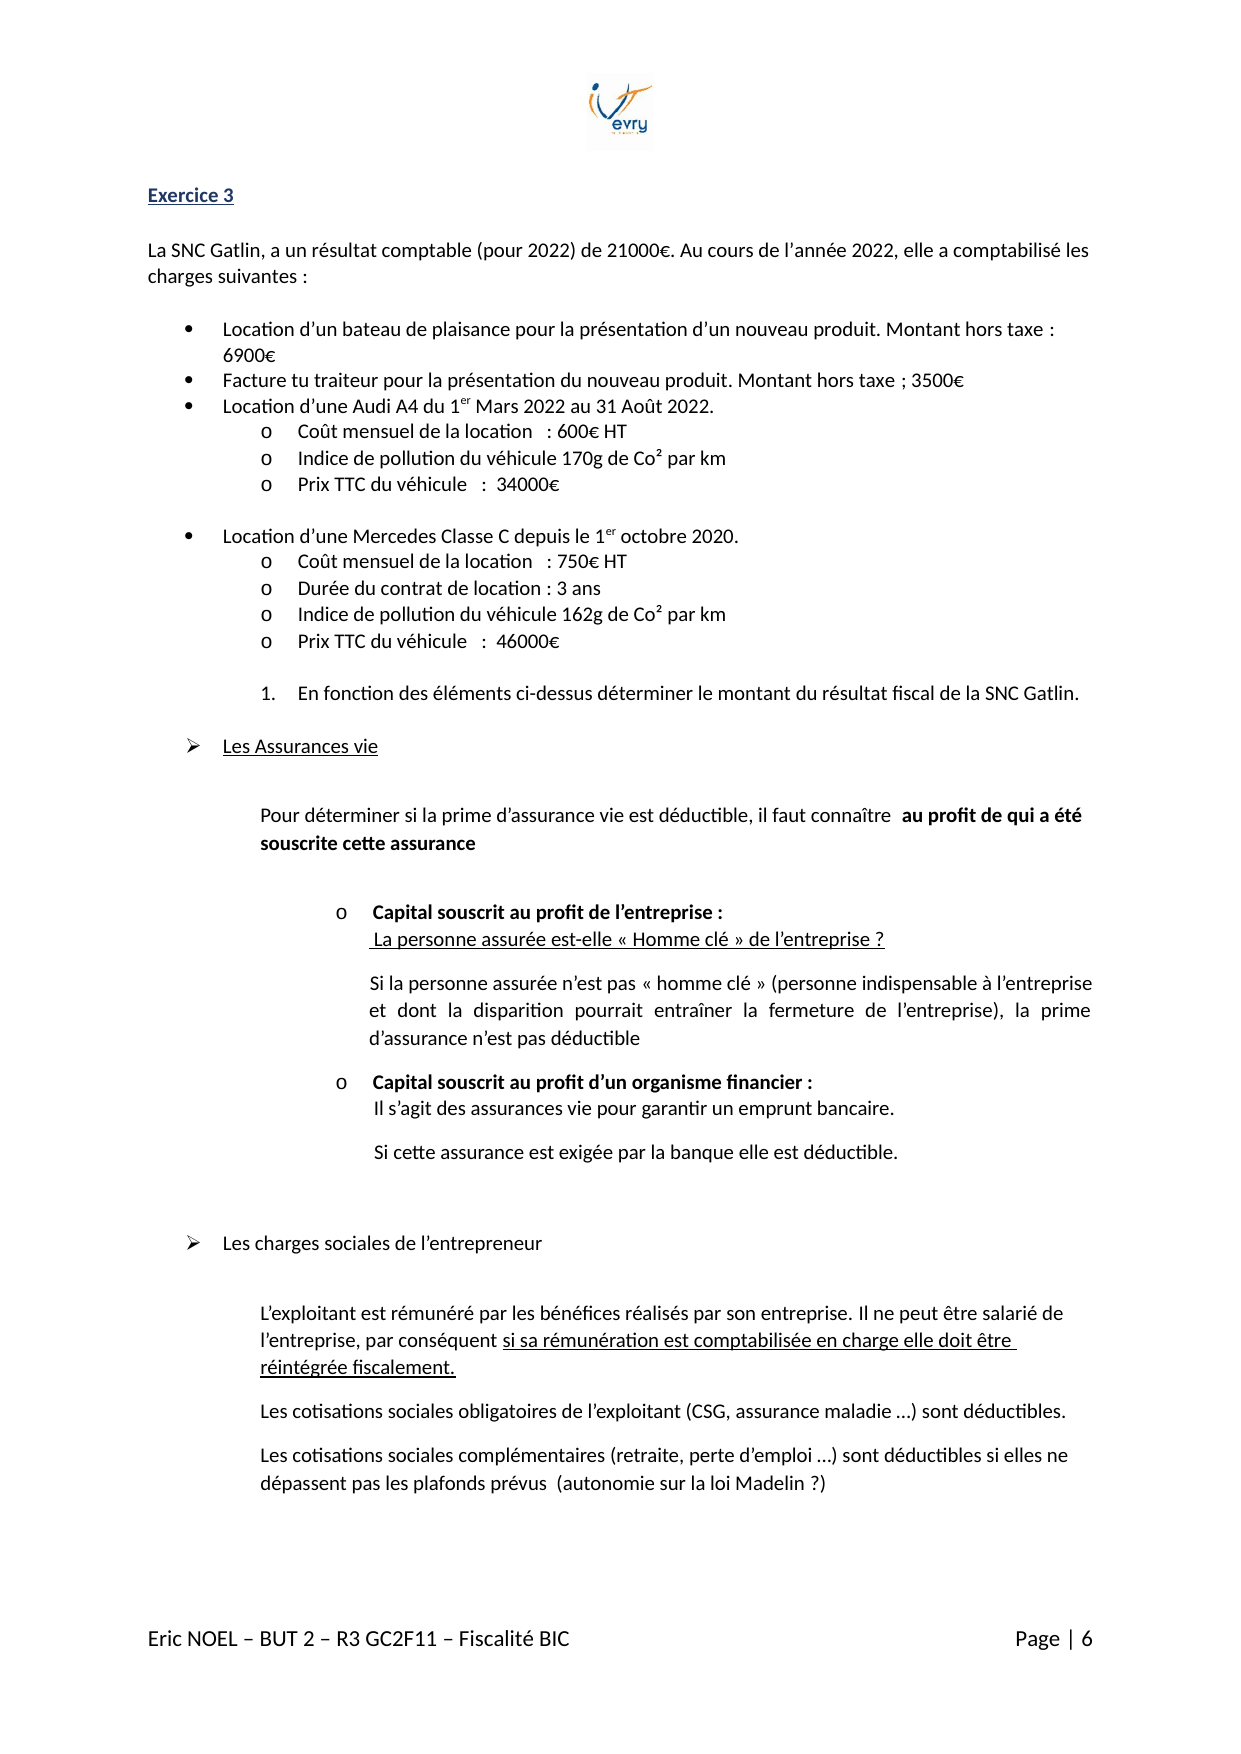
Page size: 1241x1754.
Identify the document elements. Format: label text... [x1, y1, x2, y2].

list Indice de pollution du véhicule 170g de Co² par km [260, 445, 1093, 471]
text Si la personne assurée n’est pas « homme clé » (personne indispensable à l’entreprise et dont la disparition pourrait entraîner la fermeture de l’entreprise), la prime d’assurance n’est pas déductible [369, 970, 1093, 1050]
list Indice de pollution du véhicule 162g de Co² par km [260, 601, 1093, 628]
list Prix TTC du véhicule : 34000€ [260, 471, 1093, 498]
list Durée du contrat de location : 3 ans [260, 575, 1093, 601]
list Prix TTC du véhicule : 46000€ [260, 628, 1093, 654]
list Coût mensuel de la location : 750€ HT [260, 548, 1093, 575]
list Capital souscrit au profit d’un organisme financier : [335, 1069, 1093, 1095]
text La personne assurée est-elle « Homme clé » de l’entreprise ? [295, 926, 1093, 951]
list Location d’une Mercedes Classe C depuis le 1er octobre 2020. [185, 523, 1093, 548]
list Facture tu traiteur pour la présentation du nouveau produit. Montant hors taxe ; 3500€ [185, 367, 1093, 393]
text Il s’agit des assurances vie pour garantir un emprunt bancaire. [295, 1095, 1093, 1121]
text L’exploitant est rémunéré par les bénéfices réalisés par son entreprise. Il ne peut être salarié de l’entreprise, par conséquent si sa rémunération est comptabilisée en charge elle doit être réintégrée fiscalement. [260, 1300, 1093, 1380]
text Les cotisations sociales obligatoires de l’exploitant (CSG, assurance maladie …) sont déductibles. [260, 1399, 1093, 1424]
list En fonction des éléments ci-dessus déterminer le montant du résultat fiscal de la SNC Gatlin. [260, 680, 1093, 705]
list Coût mensuel de la location : 600€ HT [260, 418, 1093, 445]
subtitle Exercice 3 [148, 182, 1093, 208]
list Les charges sociales de l’entrepreneur [185, 1230, 1093, 1256]
text La SNC Gatlin, a un résultat comptable (pour 2022) de 21000€. Au cours de l’année 2022, elle a comptabilisé les charges suivantes : [148, 238, 1093, 288]
list Location d’une Audi A4 du 1er Mars 2022 au 31 Août 2022. [185, 393, 1093, 418]
picture [586, 73, 654, 151]
list Capital souscrit au profit de l’entreprise : [335, 899, 1093, 926]
text Si cette assurance est exigée par la banque elle est déductible. [148, 1139, 1093, 1165]
list Location d’un bateau de plaisance pour la présentation d’un nouveau produit. Montant hors taxe : 6900€ [185, 317, 1093, 367]
text Pour déterminer si la prime d’assurance vie est déductible, il faut connaître au profit de qui a été souscrite cette assurance [260, 803, 1093, 855]
list Les Assurances vie [185, 733, 1093, 758]
text Les cotisations sociales complémentaires (retraite, perte d’emploi …) sont déductibles si elles ne dépassent pas les plafonds prévus (autonomie sur la loi Madelin ?) [260, 1443, 1093, 1496]
